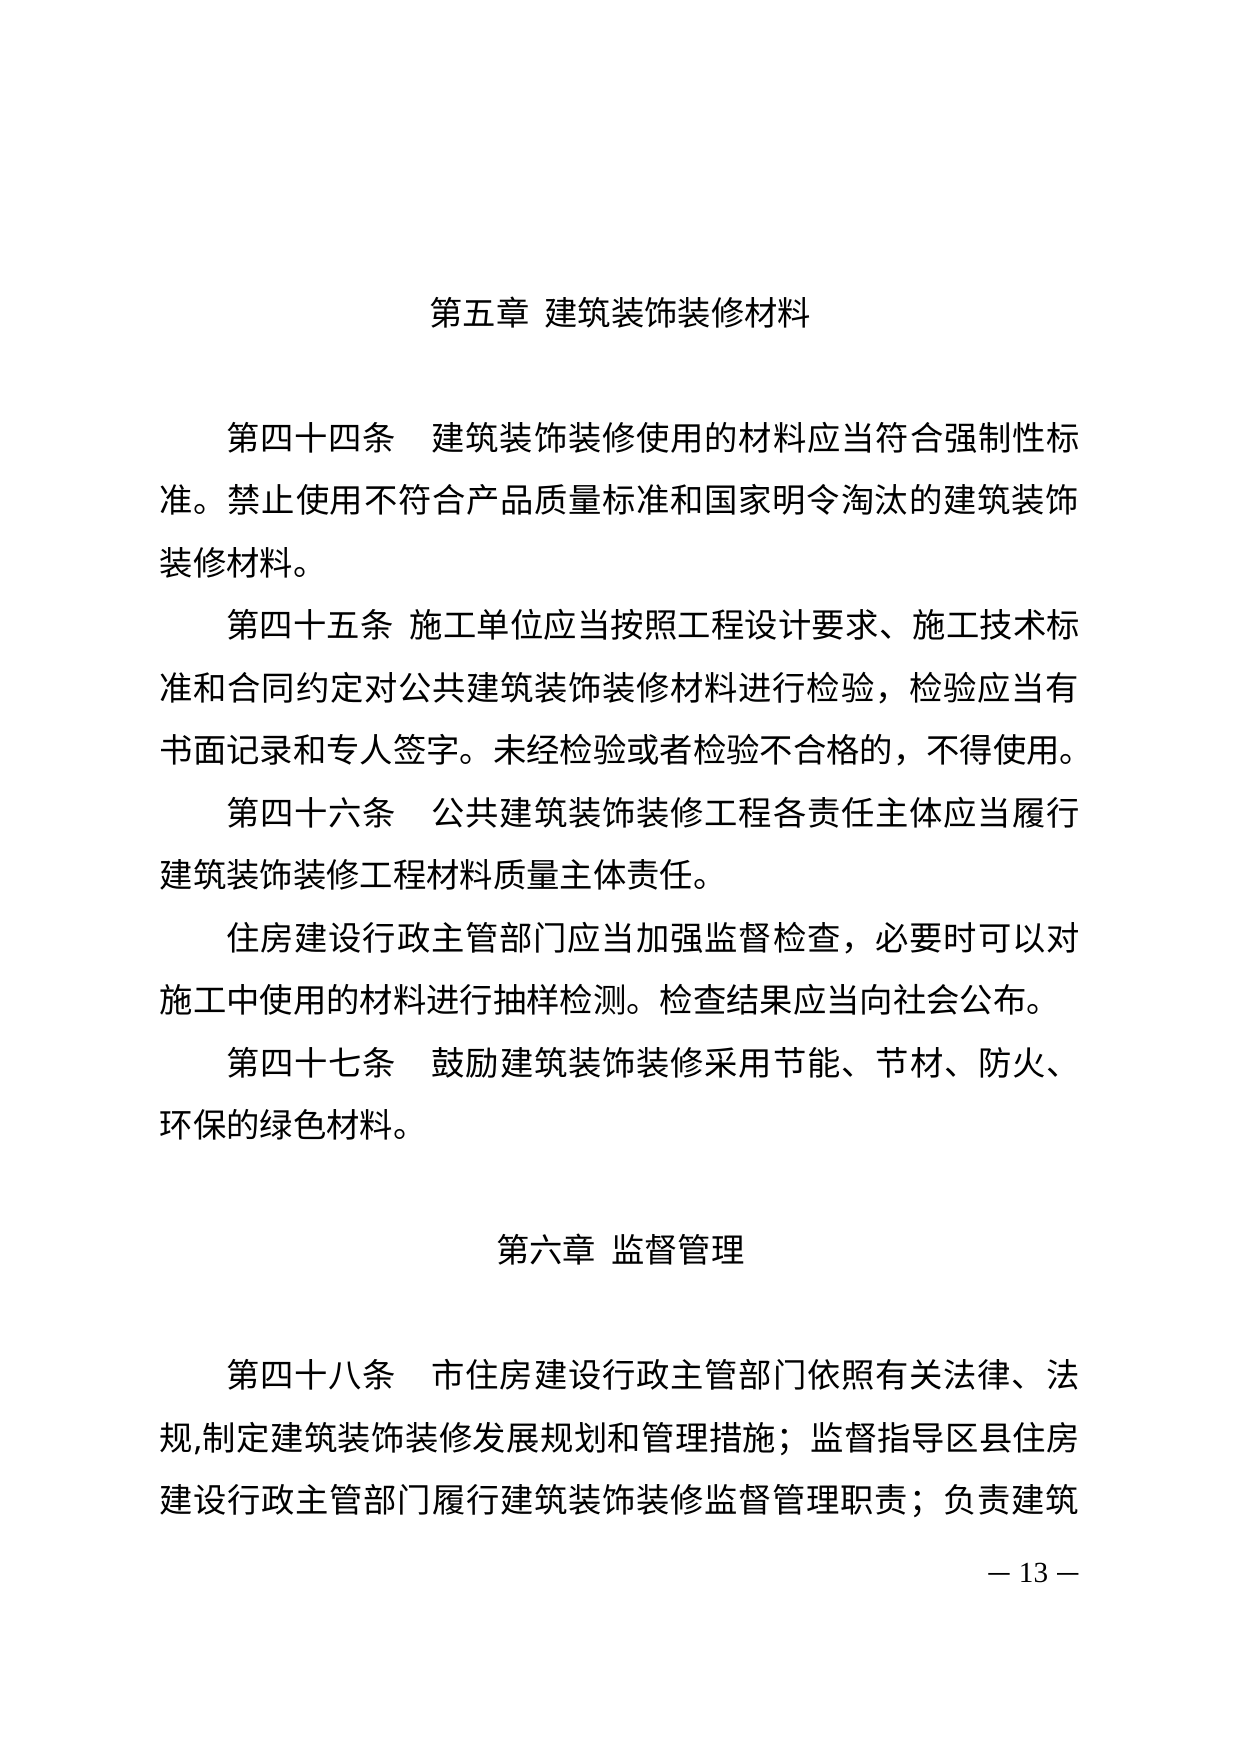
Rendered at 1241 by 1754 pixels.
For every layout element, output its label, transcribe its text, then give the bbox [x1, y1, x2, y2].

text 第四十六条 公共建筑装饰装修工程各责任主体应当履行建筑装饰装修工程材料质量主体责任。 [159, 775, 1081, 900]
text 第四十四条 建筑装饰装修使用的材料应当符合强制性标准。禁止使用不符合产品质量标准和国家明令淘汰的建筑装饰装修材料。 [159, 400, 1081, 588]
text 第六章 监督管理 [159, 1213, 1081, 1275]
text 第五章 建筑装饰装修材料 [159, 275, 1081, 338]
text 第四十五条 施工单位应当按照工程设计要求、施工技术标准和合同约定对公共建筑装饰装修材料进行检验，检验应当有书面记录和专人签字。未经检验或者检验不合格的，不得使用。 [159, 588, 1081, 775]
text 第四十七条 鼓励建筑装饰装修采用节能、节材、防火、环保的绿色材料。 [159, 1025, 1081, 1150]
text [159, 1338, 1081, 1525]
text 住房建设行政主管部门应当加强监督检查，必要时可以对施工中使用的材料进行抽样检测。检查结果应当向社会公布。 [159, 900, 1081, 1025]
